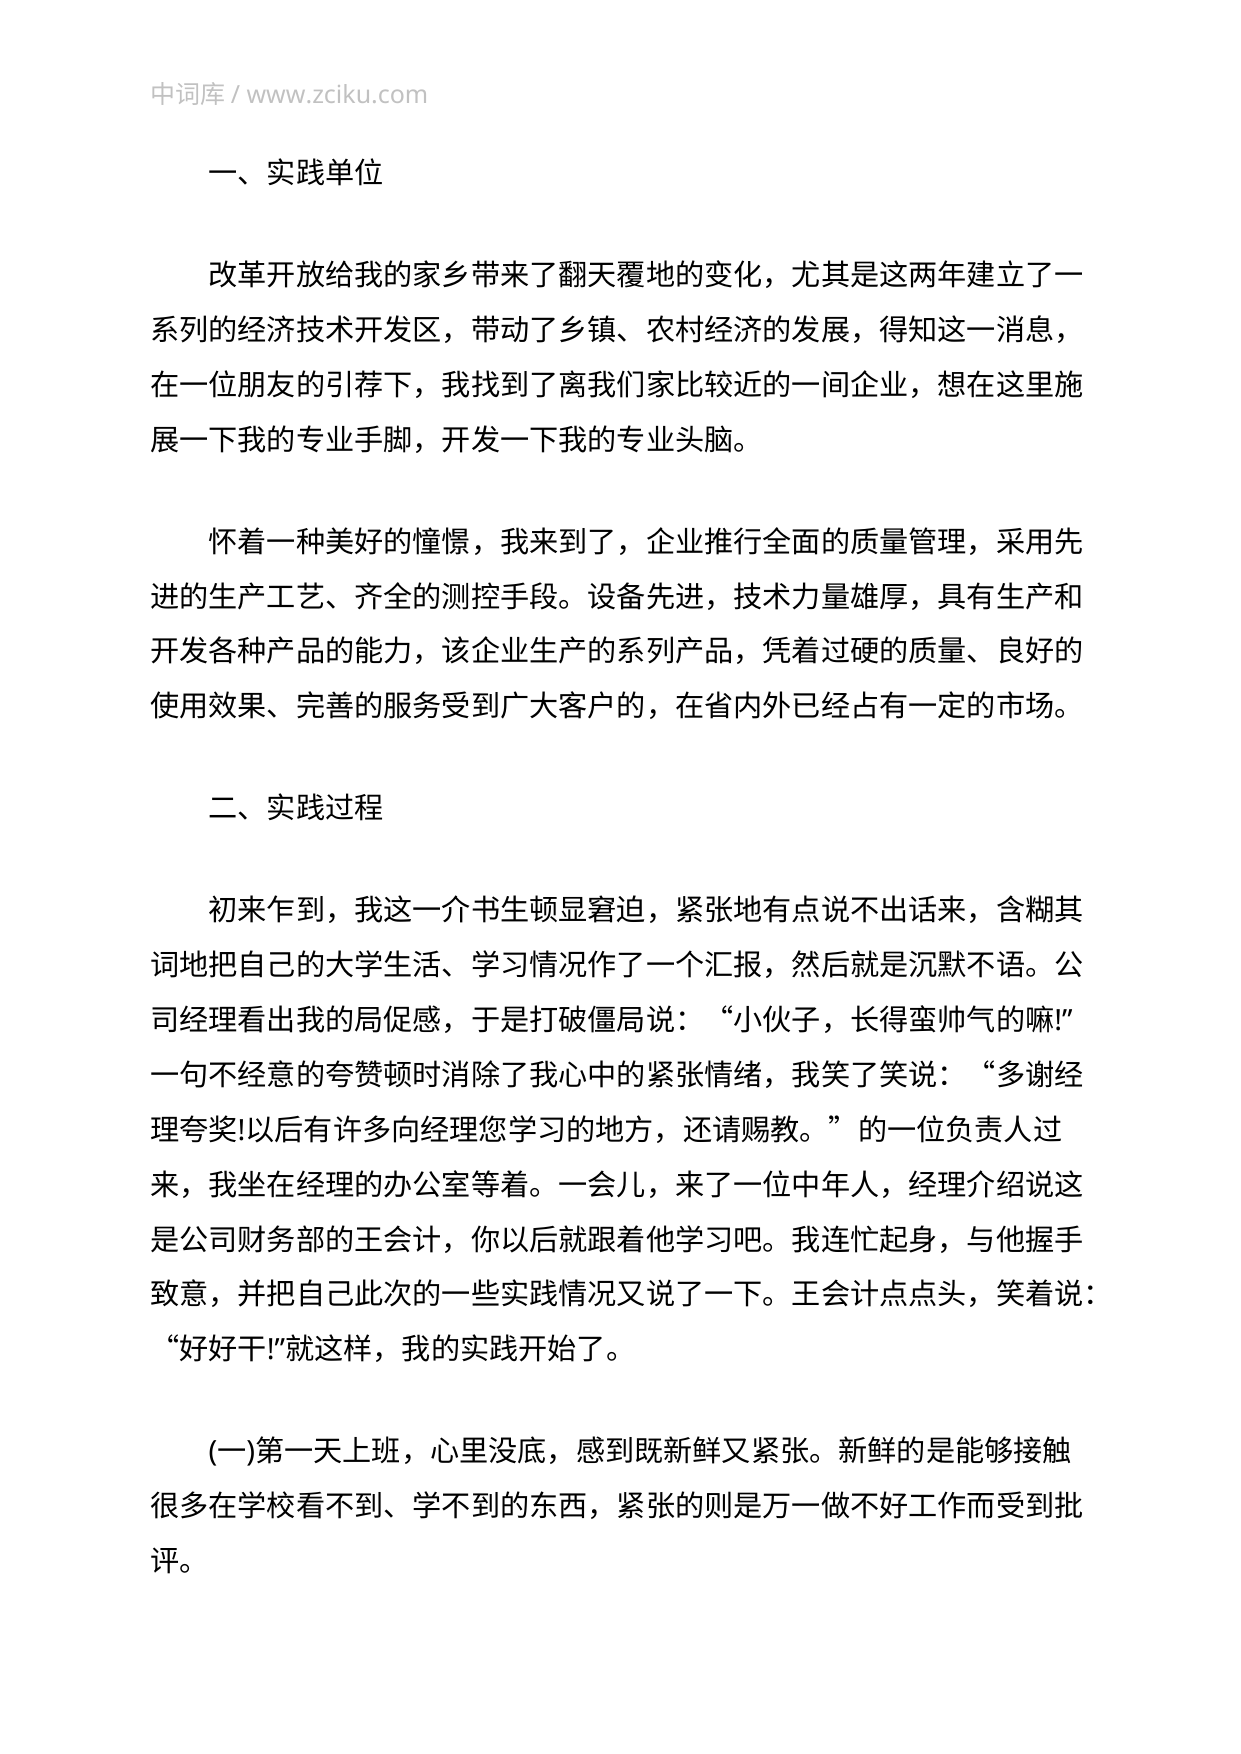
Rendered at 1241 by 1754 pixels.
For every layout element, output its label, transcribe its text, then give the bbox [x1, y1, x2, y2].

text 改革开放给我的家乡带来了翻天覆地的变化，尤其是这两年建立了一系列的经济技术开发区，带动了乡镇、农村经济的发展，得知这一消息，在一位朋友的引荐下，我找到了离我们家比较近的一间企业，想在这里施展一下我的专业手脚，开发一下我的专业头脑。 [150, 252, 1090, 459]
text 怀着一种美好的憧憬，我来到了，企业推行全面的质量管理，采用先进的生产工艺、齐全的测控手段。设备先进，技术力量雄厚，具有生产和开发各种产品的能力，该企业生产的系列产品，凭着过硬的质量、良好的使用效果、完善的服务受到广大客户的，在省内外已经占有一定的市场。 [150, 518, 1090, 725]
text 一、实践单位 [150, 150, 1090, 192]
text 二、实践过程 [150, 785, 1090, 827]
text 初来乍到，我这一介书生顿显窘迫，紧张地有点说不出话来，含糊其词地把自己的大学生活、学习情况作了一个汇报，然后就是沉默不语。公司经理看出我的局促感，于是打破僵局说：“小伙子，长得蛮帅气的嘛!”一句不经意的夸赞顿时消除了我心中的紧张情绪，我笑了笑说：“多谢经理夸奖!以后有许多向经理您学习的地方，还请赐教。”的一位负责人过来，我坐在经理的办公室等着。一会儿，来了一位中年人，经理介绍说这是公司财务部的王会计，你以后就跟着他学习吧。我连忙起身，与他握手致意，并把自己此次的一些实践情况又说了一下。王会计点点头，笑着说：“好好干!”就这样，我的实践开始了。 [150, 886, 1090, 1368]
text (一)第一天上班，心里没底，感到既新鲜又紧张。新鲜的是能够接触很多在学校看不到、学不到的东西，紧张的则是万一做不好工作而受到批评。 [150, 1428, 1090, 1580]
